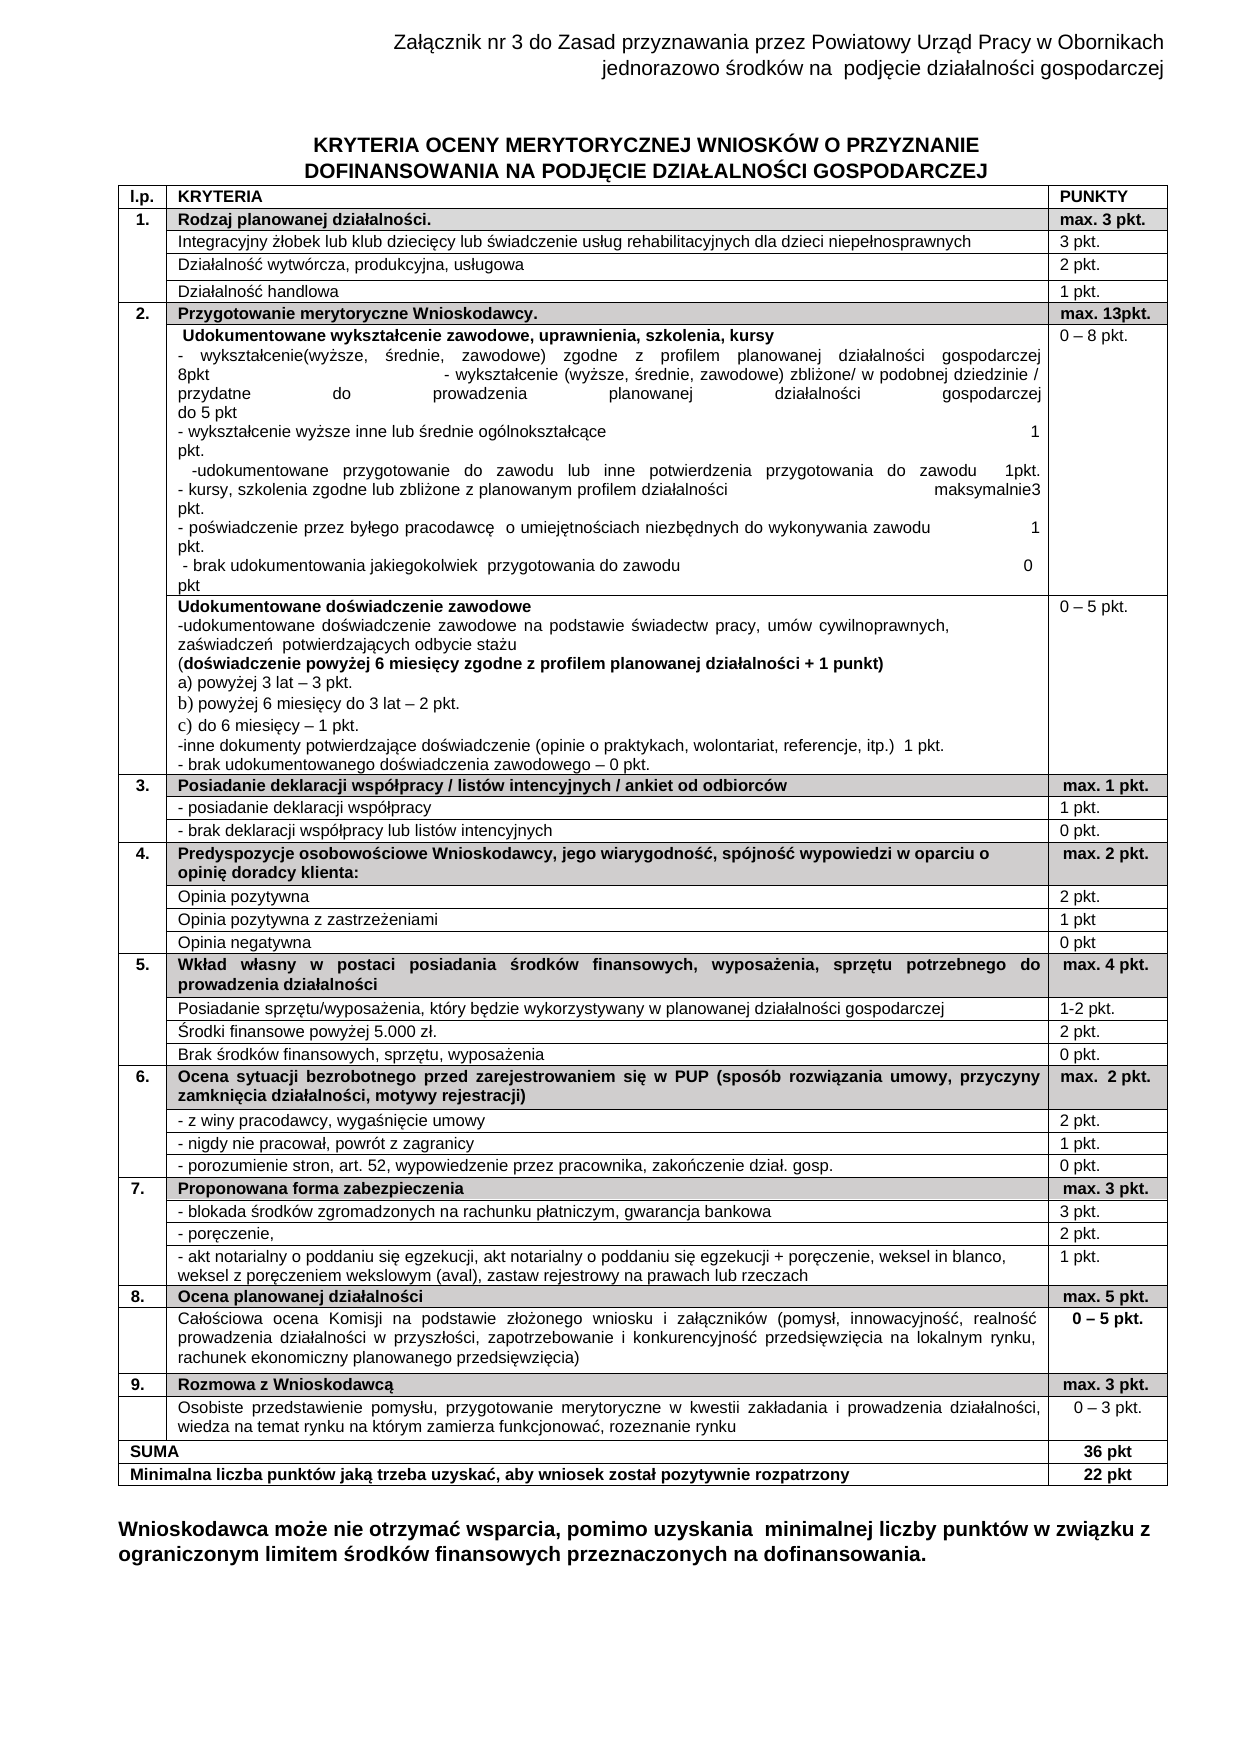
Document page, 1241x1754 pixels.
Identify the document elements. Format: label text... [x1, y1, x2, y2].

table_cell 0 – 5 pkt. [1049, 596, 1167, 774]
table_cell Minimalna liczba punktów jaką trzeba uzyskać, aby wniosek został pozytywnie rozpatrzony [119, 1464, 1048, 1485]
table_cell Przygotowanie merytoryczne Wnioskodawcy. [167, 303, 1048, 324]
table_cell max. 5 pkt. [1049, 1286, 1167, 1307]
table_cell 1 pkt. [1049, 797, 1167, 819]
table_cell 1. [119, 209, 166, 302]
table_cell max. 13pkt. [1049, 303, 1167, 324]
table_cell 1 pkt. [1049, 1133, 1167, 1154]
table_cell 6. [119, 1066, 166, 1177]
table_cell max. 3 pkt. [1049, 209, 1167, 230]
table_header KRYTERIA [167, 186, 1048, 207]
table_cell 36 pkt [1049, 1441, 1167, 1463]
table_cell 0 – 3 pkt. [1049, 1397, 1167, 1440]
table_header l.p. [119, 186, 166, 207]
text KRYTERIA OCENY MERYTORYCZNEJ WNIOSKÓW O PRZYZNANIE [118, 133, 1174, 157]
table_cell Rodzaj planowanej działalności. [167, 209, 1048, 230]
table_cell Działalność handlowa [167, 281, 1048, 302]
table_cell [119, 1308, 166, 1373]
table_cell Opinia pozytywna [167, 886, 1048, 908]
table_cell - blokada środków zgromadzonych na rachunku płatniczym, gwarancja bankowa [167, 1201, 1048, 1222]
table_cell max. 1 pkt. [1049, 775, 1167, 796]
table_header PUNKTY [1049, 186, 1167, 207]
table_cell 2 pkt. [1049, 1021, 1167, 1043]
table_cell Udokumentowane wykształcenie zawodowe, uprawnienia, szkolenia, kursy - wykształcenie(wyższe, średnie, zawodowe) zgodne z profilem planowanej działalności gospodarczej 8pkt - wykształcenie (wyższe, średnie, zawodowe) zbliżone/ w podobnej dziedzinie / przydatne do prowadzenia planowanej działalności gospodarczej do 5 pkt - wykształcenie wyższe inne lub średnie ogólnokształcące 1 pkt. -udokumentowane przygotowanie do zawodu lub inne potwierdzenia przygotowania do zawodu 1pkt. - kursy, szkolenia zgodne lub zbliżone z planowanym profilem działalności maksymalnie3 pkt. - poświadczenie przez byłego pracodawcę o umiejętnościach niezbędnych do wykonywania zawodu 1 pkt. - brak udokumentowania jakiegokolwiek przygotowania do zawodu 0 pkt [167, 325, 1048, 594]
table_cell 3 pkt. [1049, 1201, 1167, 1222]
table_cell max. 4 pkt. [1049, 954, 1167, 997]
table_cell Opinia pozytywna z zastrzeżeniami [167, 909, 1048, 931]
table_cell 7. [119, 1178, 166, 1285]
table_cell [119, 1397, 166, 1440]
text jednorazowo środków na podjęcie działalności gospodarczej [118, 56, 1164, 79]
table_cell 0 pkt. [1049, 1044, 1167, 1065]
table_cell Brak środków finansowych, sprzętu, wyposażenia [167, 1044, 1048, 1065]
table_cell Predyspozycje osobowościowe Wnioskodawcy, jego wiarygodność, spójność wypowiedzi w oparciu o opinię doradcy klienta: [167, 843, 1048, 885]
table_cell - akt notarialny o poddaniu się egzekucji, akt notarialny o poddaniu się egzekucji + poręczenie, weksel in blanco, weksel z poręczeniem wekslowym (aval), zastaw rejestrowy na prawach lub rzeczach [167, 1246, 1048, 1285]
table_cell - posiadanie deklaracji współpracy [167, 797, 1048, 819]
table_cell max. 2 pkt. [1049, 843, 1167, 885]
table_cell - poręczenie, [167, 1223, 1048, 1245]
table_cell 0 pkt. [1049, 1155, 1167, 1177]
table_cell 2 pkt. [1049, 886, 1167, 908]
table_cell Ocena planowanej działalności [167, 1286, 1048, 1307]
text Załącznik nr 3 do Zasad przyznawania przez Powiatowy Urząd Pracy w Obornikach [118, 29, 1164, 53]
table_cell Wkład własny w postaci posiadania środków finansowych, wyposażenia, sprzętu potrzebnego do prowadzenia działalności [167, 954, 1048, 997]
table_cell Integracyjny żłobek lub klub dziecięcy lub świadczenie usług rehabilitacyjnych dla dzieci niepełnosprawnych [167, 231, 1048, 252]
table_cell 0 pkt. [1049, 820, 1167, 842]
table_cell 3 pkt. [1049, 231, 1167, 252]
table_cell Opinia negatywna [167, 932, 1048, 953]
table_cell Rozmowa z Wnioskodawcą [167, 1374, 1048, 1396]
table_cell 1 pkt. [1049, 281, 1167, 302]
table_cell 2 pkt. [1049, 1223, 1167, 1245]
table_cell 0 – 8 pkt. [1049, 325, 1167, 594]
table_cell Osobiste przedstawienie pomysłu, przygotowanie merytoryczne w kwestii zakładania i prowadzenia działalności, wiedza na temat rynku na którym zamierza funkcjonować, rozeznanie rynku [167, 1397, 1048, 1440]
table_cell Udokumentowane doświadczenie zawodowe -udokumentowane doświadczenie zawodowe na podstawie świadectw pracy, umów cywilnoprawnych, zaświadczeń potwierdzających odbycie stażu (doświadczenie powyżej 6 miesięcy zgodne z profilem planowanej działalności + 1 punkt) a) powyżej 3 lat – 3 pkt. powyżej 6 miesięcy do 3 lat – 2 pkt. do 6 miesięcy – 1 pkt. -inne dokumenty potwierdzające doświadczenie (opinie o praktykach, wolontariat, referencje, itp.) 1 pkt. - brak udokumentowanego doświadczenia zawodowego – 0 pkt. [167, 596, 1048, 774]
text DOFINANSOWANIA NA PODJĘCIE DZIAŁALNOŚCI GOSPODARCZEJ [118, 159, 1174, 183]
table_cell Ocena sytuacji bezrobotnego przed zarejestrowaniem się w PUP (sposób rozwiązania umowy, przyczyny zamknięcia działalności, motywy rejestracji) [167, 1066, 1048, 1109]
text Wnioskodawca może nie otrzymać wsparcia, pomimo uzyskania minimalnej liczby punktów w związku z ograniczonym limitem środków finansowych przeznaczonych na dofinansowania. [118, 1516, 1175, 1566]
table_cell 1 pkt [1049, 909, 1167, 931]
table_cell 22 pkt [1049, 1464, 1167, 1485]
table_cell Posiadanie sprzętu/wyposażenia, który będzie wykorzystywany w planowanej działalności gospodarczej [167, 998, 1048, 1020]
table_cell 2 pkt. [1049, 254, 1167, 279]
table_cell Działalność wytwórcza, produkcyjna, usługowa [167, 254, 1048, 279]
table_cell 8. [119, 1286, 166, 1307]
table_cell 5. [119, 954, 166, 1065]
table_cell max. 3 pkt. [1049, 1374, 1167, 1396]
table_cell Posiadanie deklaracji współpracy / listów intencyjnych / ankiet od odbiorców [167, 775, 1048, 796]
table_cell 0 – 5 pkt. [1049, 1308, 1167, 1373]
table_cell 9. [119, 1374, 166, 1396]
table_cell 2. [119, 303, 166, 774]
table_cell - brak deklaracji współpracy lub listów intencyjnych [167, 820, 1048, 842]
table_cell Proponowana forma zabezpieczenia [167, 1178, 1048, 1199]
table_cell 1 pkt. [1049, 1246, 1167, 1285]
table_cell 2 pkt. [1049, 1110, 1167, 1132]
table_cell 4. [119, 843, 166, 953]
table_cell 0 pkt [1049, 932, 1167, 953]
table_cell Środki finansowe powyżej 5.000 zł. [167, 1021, 1048, 1043]
table_cell - porozumienie stron, art. 52, wypowiedzenie przez pracownika, zakończenie dział. gosp. [167, 1155, 1048, 1177]
table_cell max. 3 pkt. [1049, 1178, 1167, 1199]
table_cell - z winy pracodawcy, wygaśnięcie umowy [167, 1110, 1048, 1132]
table_cell max. 2 pkt. [1049, 1066, 1167, 1109]
table_cell 1-2 pkt. [1049, 998, 1167, 1020]
table_cell 3. [119, 775, 166, 842]
table_cell Całościowa ocena Komisji na podstawie złożonego wniosku i załączników (pomysł, innowacyjność, realność prowadzenia działalności w przyszłości, zapotrzebowanie i konkurencyjność przedsięwzięcia na lokalnym rynku, rachunek ekonomiczny planowanego przedsięwzięcia) [167, 1308, 1048, 1373]
table_cell - nigdy nie pracował, powrót z zagranicy [167, 1133, 1048, 1154]
table_cell SUMA [119, 1441, 1048, 1463]
